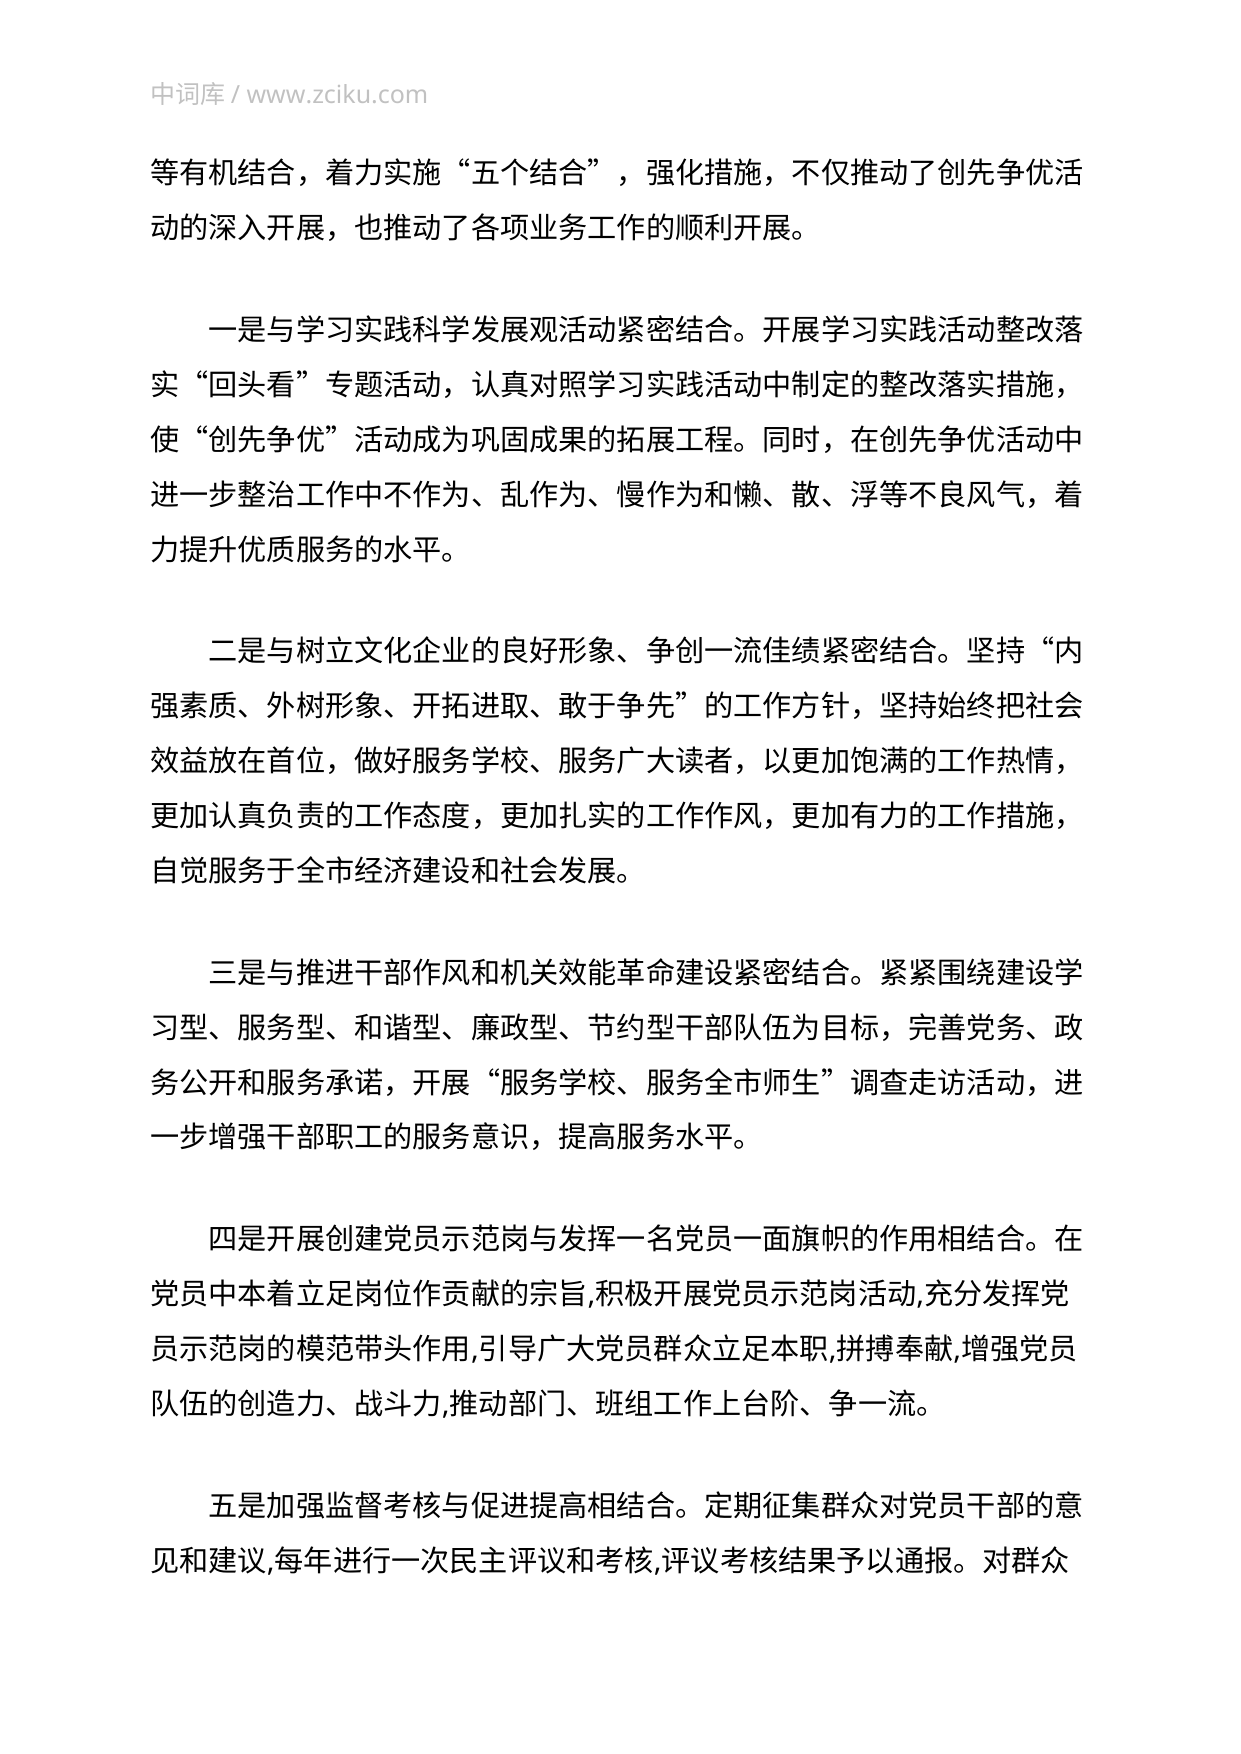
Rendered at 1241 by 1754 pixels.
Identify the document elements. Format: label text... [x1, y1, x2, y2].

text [150, 1483, 1090, 1580]
text 四是开展创建党员示范岗与发挥一名党员一面旗帜的作用相结合。在党员中本着立足岗位作贡献的宗旨,积极开展党员示范岗活动,充分发挥党员示范岗的模范带头作用,引导广大党员群众立足本职,拼搏奉献,增强党员队伍的创造力、战斗力,推动部门、班组工作上台阶、争一流。 [150, 1216, 1090, 1423]
text 一是与学习实践科学发展观活动紧密结合。开展学习实践活动整改落实“回头看”专题活动，认真对照学习实践活动中制定的整改落实措施，使“创先争优”活动成为巩固成果的拓展工程。同时，在创先争优活动中进一步整治工作中不作为、乱作为、慢作为和懒、散、浮等不良风气，着力提升优质服务的水平。 [150, 307, 1090, 568]
text 三是与推进干部作风和机关效能革命建设紧密结合。紧紧围绕建设学习型、服务型、和谐型、廉政型、节约型干部队伍为目标，完善党务、政务公开和服务承诺，开展“服务学校、服务全市师生”调查走访活动，进一步增强干部职工的服务意识，提高服务水平。 [150, 949, 1090, 1156]
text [150, 150, 1090, 247]
text 二是与树立文化企业的良好形象、争创一流佳绩紧密结合。坚持“内强素质、外树形象、开拓进取、敢于争先”的工作方针，坚持始终把社会效益放在首位，做好服务学校、服务广大读者，以更加饱满的工作热情，更加认真负责的工作态度，更加扎实的工作作风，更加有力的工作措施，自觉服务于全市经济建设和社会发展。 [150, 628, 1090, 890]
